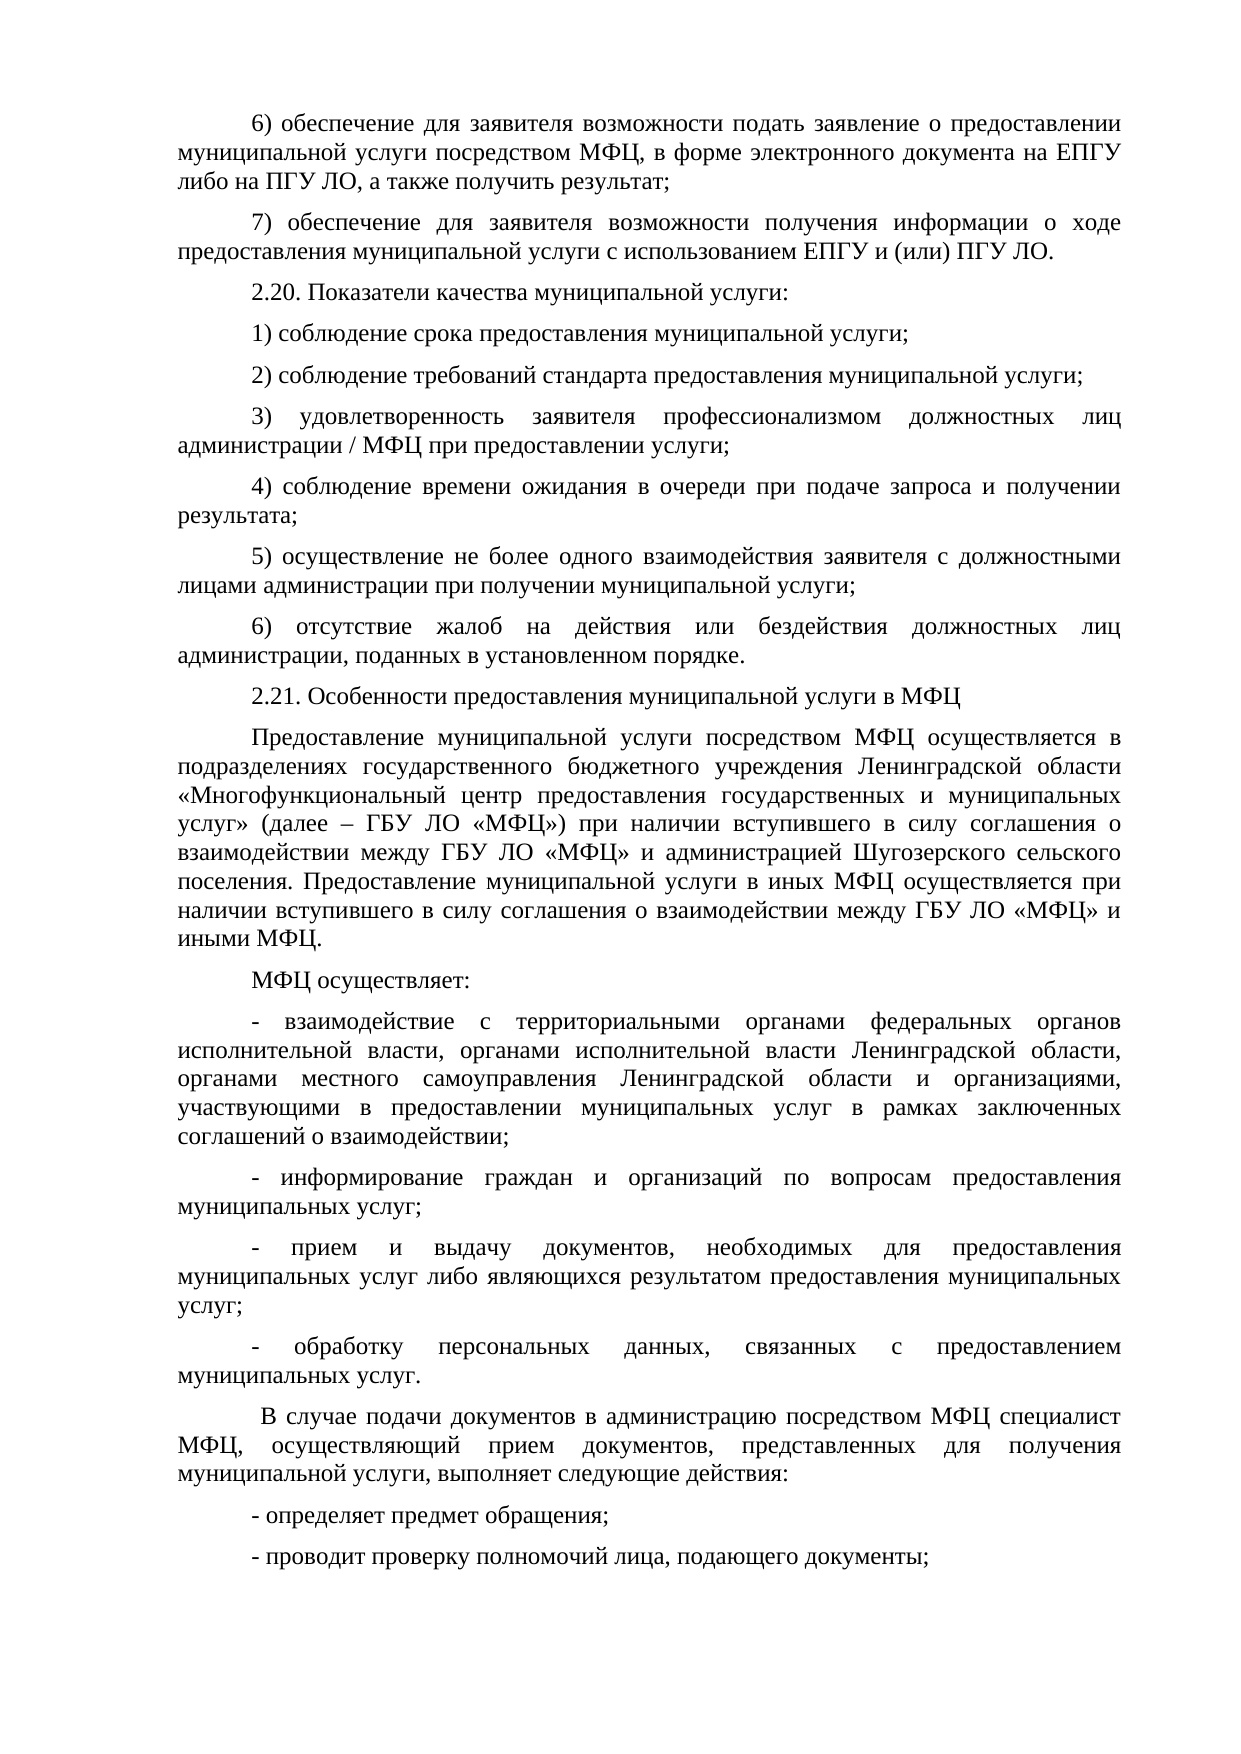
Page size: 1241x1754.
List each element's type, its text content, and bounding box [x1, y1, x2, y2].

text - информирование граждан и организаций по вопросам предоставления муниципальных услуг; [177, 1162, 1122, 1220]
text 7) обеспечение для заявителя возможности получения информации о ходе предоставления муниципальной услуги с использованием ЕПГУ и (или) ПГУ ЛО. [177, 207, 1122, 265]
text 6) отсутствие жалоб на действия или бездействия должностных лиц администрации, поданных в установленном порядке. [177, 611, 1122, 668]
text МФЦ осуществляет: [177, 965, 1122, 993]
text 4) соблюдение времени ожидания в очереди при подаче запроса и получении результата; [177, 471, 1122, 528]
text 2.21. Особенности предоставления муниципальной услуги в МФЦ [177, 681, 1122, 710]
text В случае подачи документов в администрацию посредством МФЦ специалист МФЦ, осуществляющий прием документов, представленных для получения муниципальной услуги, выполняет следующие действия: [177, 1401, 1122, 1487]
text 6) обеспечение для заявителя возможности подать заявление о предоставлении муниципальной услуги посредством МФЦ, в форме электронного документа на ЕПГУ либо на ПГУ ЛО, а также получить результат; [177, 108, 1122, 195]
text - определяет предмет обращения; [177, 1500, 1122, 1528]
text Предоставление муниципальной услуги посредством МФЦ осуществляется в подразделениях государственного бюджетного учреждения Ленинградской области «Многофункциональный центр предоставления государственных и муниципальных услуг» (далее – ГБУ ЛО «МФЦ») при наличии вступившего в силу соглашения о взаимодействии между ГБУ ЛО «МФЦ» и администрацией Шугозерского сельского поселения. Предоставление муниципальной услуги в иных МФЦ осуществляется при наличии вступившего в силу соглашения о взаимодействии между ГБУ ЛО «МФЦ» и иными МФЦ. [177, 722, 1122, 952]
text - обработку персональных данных, связанных с предоставлением муниципальных услуг. [177, 1331, 1122, 1388]
text 1) соблюдение срока предоставления муниципальной услуги; [177, 318, 1122, 347]
text 3) удовлетворенность заявителя профессионализмом должностных лиц администрации / МФЦ при предоставлении услуги; [177, 401, 1122, 458]
text - проводит проверку полномочий лица, подающего документы; [177, 1541, 1122, 1570]
text 5) осуществление не более одного взаимодействия заявителя с должностными лицами администрации при получении муниципальной услуги; [177, 541, 1122, 598]
text 2.20. Показатели качества муниципальной услуги: [177, 277, 1122, 306]
text - прием и выдачу документов, необходимых для предоставления муниципальных услуг либо являющихся результатом предоставления муниципальных услуг; [177, 1232, 1122, 1318]
text - взаимодействие с территориальными органами федеральных органов исполнительной власти, органами исполнительной власти Ленинградской области, органами местного самоуправления Ленинградской области и организациями, участвующими в предоставлении муниципальных услуг в рамках заключенных соглашений о взаимодействии; [177, 1006, 1122, 1150]
text 2) соблюдение требований стандарта предоставления муниципальной услуги; [177, 360, 1122, 388]
